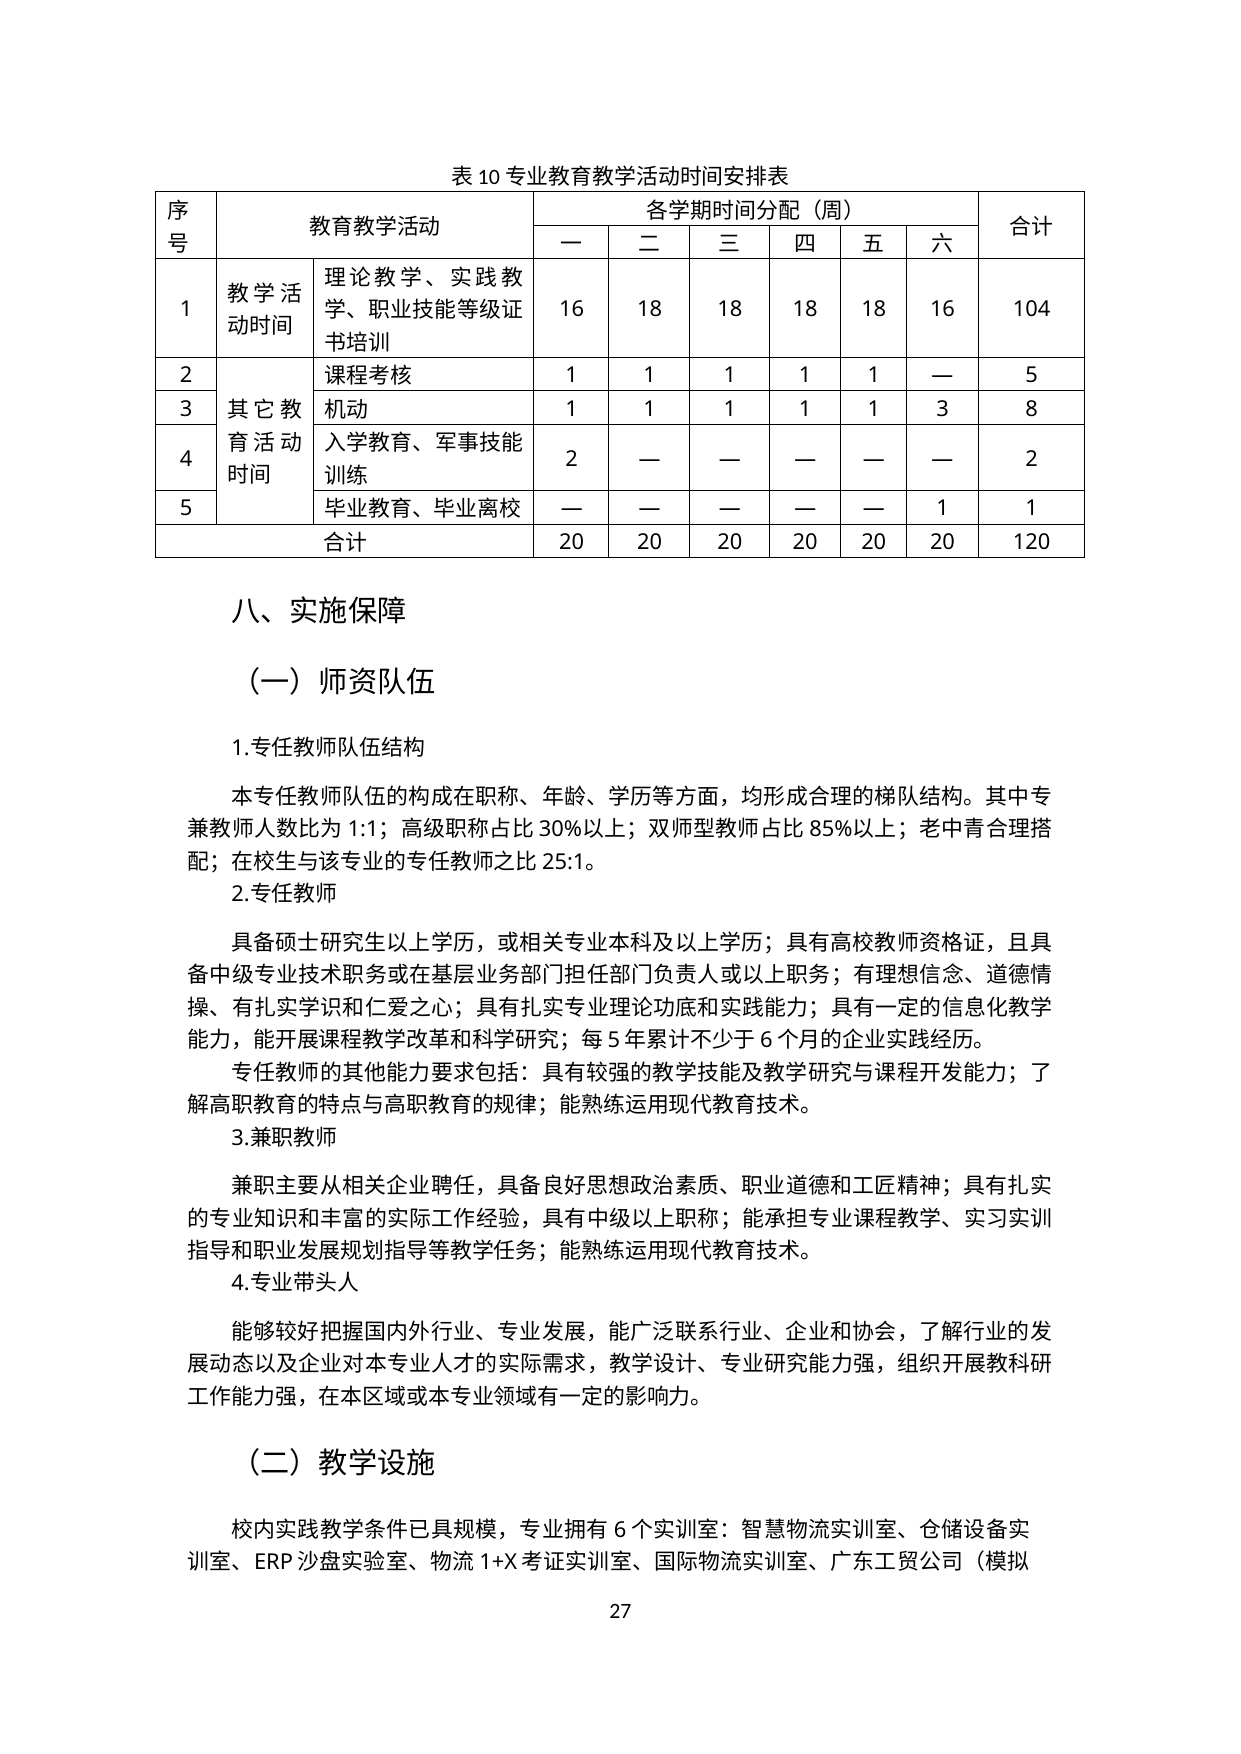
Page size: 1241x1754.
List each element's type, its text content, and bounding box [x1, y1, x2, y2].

table_cell 四 [770, 226, 840, 258]
table_cell 2 [534, 425, 608, 490]
table_cell — [907, 425, 978, 490]
table_cell 二 [609, 226, 689, 258]
table_header 各学期时间分配（周） [534, 192, 978, 225]
table_header 教育教学活动 [217, 192, 533, 258]
table_cell 1 [690, 391, 769, 424]
table_cell 3 [156, 391, 216, 424]
table_cell — [690, 491, 769, 523]
table_cell 16 [534, 259, 608, 357]
table_cell 1 [609, 358, 689, 390]
table_cell 机动 [314, 391, 533, 424]
table_cell 1 [907, 491, 978, 523]
text 3.兼职教师 [187, 1119, 1053, 1152]
table_header 序号 [156, 192, 216, 258]
subtitle （二）教学设施 [231, 1440, 1053, 1482]
table_cell 1 [609, 391, 689, 424]
table_cell 其它教育活动时间 [217, 358, 313, 523]
table_cell 1 [770, 358, 840, 390]
table_cell 1 [534, 391, 608, 424]
table_cell — [841, 491, 906, 523]
table_cell 18 [609, 259, 689, 357]
table_cell 理论教学、实践教学、职业技能等级证书培训 [314, 259, 533, 357]
table_cell 2 [156, 358, 216, 390]
table_cell — [770, 491, 840, 523]
table_cell 18 [690, 259, 769, 357]
table_cell 8 [979, 391, 1084, 424]
table_cell 4 [156, 425, 216, 490]
text 本专任教师队伍的构成在职称、年龄、学历等方面，均形成合理的梯队结构。其中专兼教师人数比为1:1；高级职称占比30%以上；双师型教师占比85%以上；老中青合理搭配；在校生与该专业的专任教师之比25:1。 [187, 778, 1053, 876]
table_cell 20 [770, 525, 840, 557]
table_cell 20 [841, 525, 906, 557]
table_cell 1 [690, 358, 769, 390]
table_cell 五 [841, 226, 906, 258]
table_header 合计 [979, 192, 1084, 258]
table_cell 三 [690, 226, 769, 258]
table_cell — [907, 358, 978, 390]
table_cell 1 [534, 358, 608, 390]
table_cell 教学活动时间 [217, 259, 313, 357]
table_cell 20 [690, 525, 769, 557]
table_cell 2 [979, 425, 1084, 490]
table_cell 5 [979, 358, 1084, 390]
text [187, 1512, 1031, 1577]
table_cell — [609, 425, 689, 490]
table_cell 3 [907, 391, 978, 424]
table_cell 课程考核 [314, 358, 533, 390]
table_cell 18 [770, 259, 840, 357]
text 表10 专业教育教学活动时间安排表 [187, 159, 1053, 191]
table_cell 1 [841, 358, 906, 390]
table_cell 20 [534, 525, 608, 557]
table_cell 一 [534, 226, 608, 258]
table_cell 1 [156, 259, 216, 357]
table_cell — [690, 425, 769, 490]
table_cell 1 [770, 391, 840, 424]
table_cell 20 [609, 525, 689, 557]
table_cell 5 [156, 491, 216, 523]
table_cell — [534, 491, 608, 523]
table_cell 1 [841, 391, 906, 424]
table_cell 120 [979, 525, 1084, 557]
text 1.专任教师队伍结构 [187, 730, 1053, 763]
text 2.专任教师 [187, 876, 1053, 908]
text 4.专业带头人 [187, 1265, 1053, 1298]
table_cell 六 [907, 226, 978, 258]
table_cell 20 [907, 525, 978, 557]
table_cell 16 [907, 259, 978, 357]
text 兼职主要从相关企业聘任，具备良好思想政治素质、职业道德和工匠精神；具有扎实的专业知识和丰富的实际工作经验，具有中级以上职称；能承担专业课程教学、实习实训指导和职业发展规划指导等教学任务；能熟练运用现代教育技术。 [187, 1168, 1053, 1265]
table_cell — [841, 425, 906, 490]
table_cell 18 [841, 259, 906, 357]
table_cell 104 [979, 259, 1084, 357]
text 能够较好把握国内外行业、专业发展，能广泛联系行业、企业和协会，了解行业的发展动态以及企业对本专业人才的实际需求，教学设计、专业研究能力强，组织开展教科研工作能力强，在本区域或本专业领域有一定的影响力。 [187, 1313, 1053, 1411]
table_cell — [770, 425, 840, 490]
table_cell 合计 [156, 525, 533, 557]
text 专任教师的其他能力要求包括：具有较强的教学技能及教学研究与课程开发能力；了解高职教育的特点与高职教育的规律；能熟练运用现代教育技术。 [187, 1054, 1053, 1119]
table_cell — [609, 491, 689, 523]
subtitle （一）师资队伍 [231, 659, 1053, 701]
table_cell 毕业教育、毕业离校 [314, 491, 533, 523]
subtitle 八、实施保障 [231, 587, 1053, 629]
text 具备硕士研究生以上学历，或相关专业本科及以上学历；具有高校教师资格证，且具备中级专业技术职务或在基层业务部门担任部门负责人或以上职务；有理想信念、道德情操、有扎实学识和仁爱之心；具有扎实专业理论功底和实践能力；具有一定的信息化教学能力，能开展课程教学改革和科学研究；每5年累计不少于6个月的企业实践经历。 [187, 924, 1053, 1054]
table_cell 入学教育、军事技能训练 [314, 425, 533, 490]
table_cell 1 [979, 491, 1084, 523]
